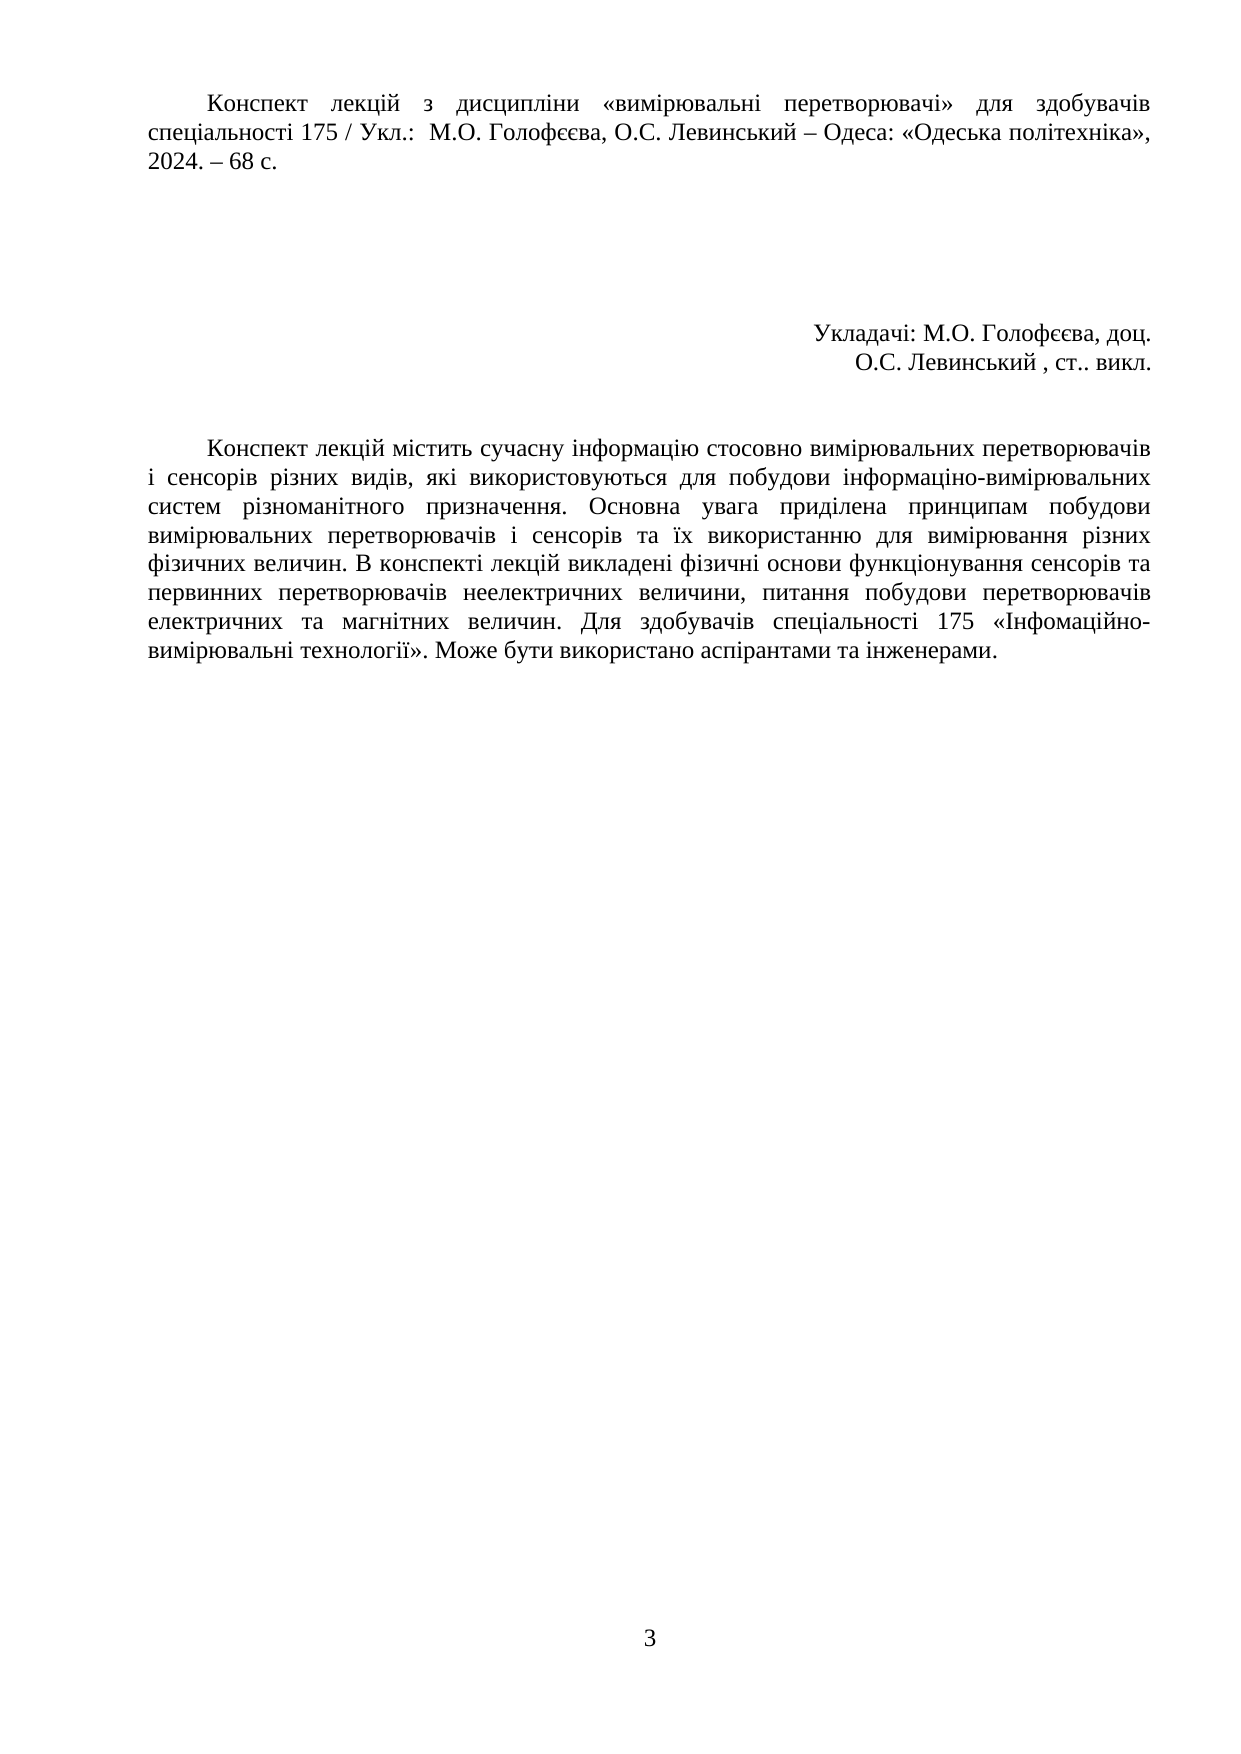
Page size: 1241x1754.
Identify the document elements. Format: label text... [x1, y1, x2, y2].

text Укладачі: М.О. Голофєєва, доц. [148, 318, 1152, 347]
text О.С. Левинський , ст.. викл. [148, 347, 1152, 376]
text Конспект лекцій з дисципліни «вимірювальні перетворювачі» для здобувачів спеціальності 175 / Укл.: М.О. Голофєєва, О.С. Левинський – Одеса: «Одеська політехніка», 2024. – 68 c. [148, 88, 1152, 175]
list Конспект лекцій містить сучасну інформацію стосовно вимірювальних перетворювачів і сенсорів різних видів, які використовуються для побудови інформаціно-вимірювальних систем різноманітного призначення. Основна увага приділена принципам побудови вимірювальних перетворювачів і сенсорів та їх використанню для вимірювання різних фізичних величин. В конспекті лекцій викладені фізичні основи функціонування сенсорів та первинних перетворювачів неелектричних величини, питання побудови перетворювачів електричних та магнітних величин. Для здобувачів спеціальності 175 «Інфомаційно-вимірювальні технології». Може бути використано аспірантами та інженерами. [148, 433, 1152, 663]
